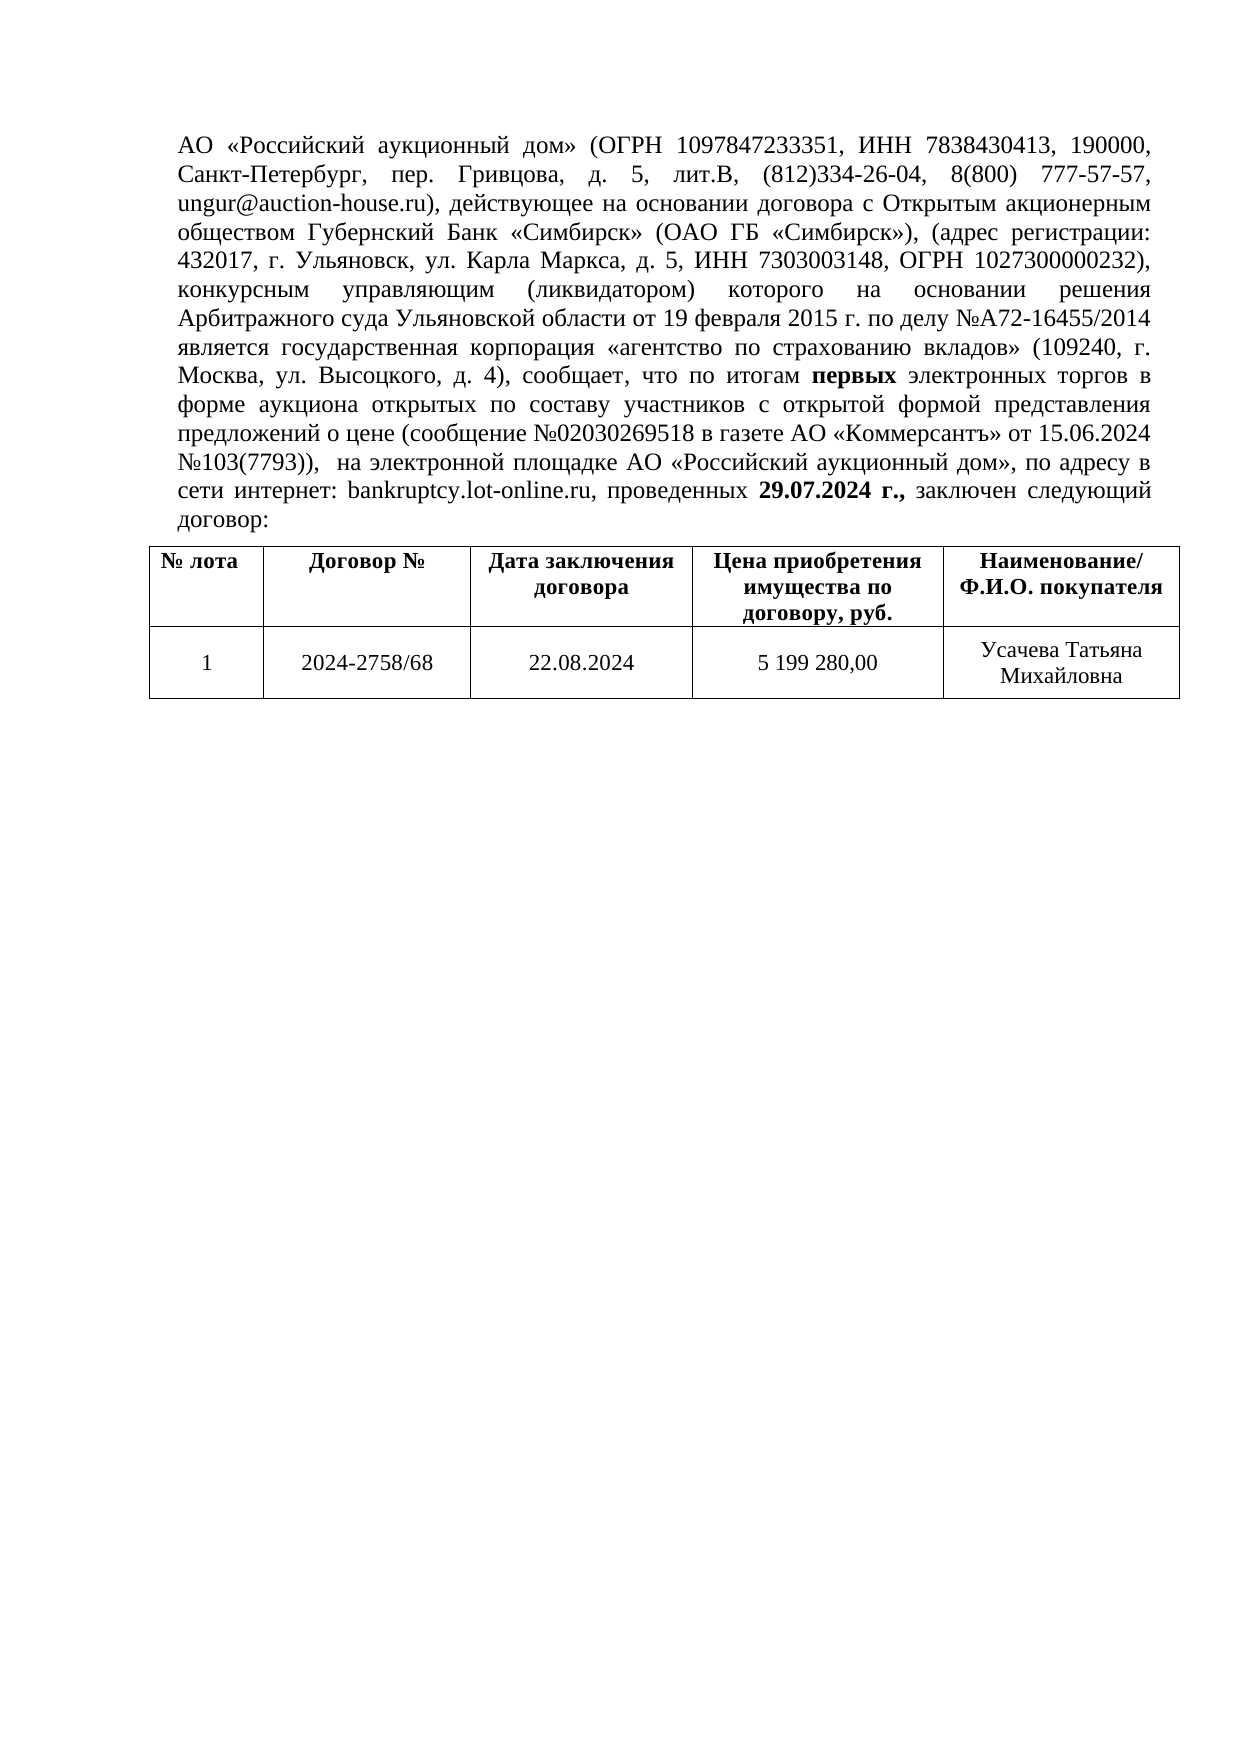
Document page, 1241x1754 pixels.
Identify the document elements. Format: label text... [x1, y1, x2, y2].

table_header Дата заключения договора [471, 547, 692, 626]
table_cell 5 199 280,00 [693, 627, 943, 698]
table_cell Усачева Татьяна Михайловна [944, 627, 1179, 698]
table_header Наименование/ Ф.И.О. покупателя [944, 547, 1179, 626]
table_cell 2024-2758/68 [264, 627, 470, 698]
table_cell 1 [150, 627, 263, 698]
table_header Цена приобретения имущества по договору, руб. [693, 547, 943, 626]
table_cell 22.08.2024 [471, 627, 692, 698]
table_header Договор № [264, 547, 470, 626]
text АО «Российский аукционный дом» (ОГРН 1097847233351, ИНН 7838430413, 190000, Санкт-Петербург, пер. Гривцова, д. 5, лит.В, (812)334-26-04, 8(800) 777-57-57, ungur@auction-house.ru), действующее на основании договора с Открытым акционерным обществом Губернский Банк «Симбирск» (ОАО ГБ «Симбирск»), (адрес регистрации: 432017, г. Ульяновск, ул. Карла Маркса, д. 5, ИНН 7303003148, ОГРН 1027300000232), конкурсным управляющим (ликвидатором) которого на основании решения Арбитражного суда Ульяновской области от 19 февраля 2015 г. по делу №А72-16455/2014 является государственная корпорация «агентство по страхованию вкладов» (109240, г. Москва, ул. Высоцкого, д. 4), сообщает, что по итогам первых электронных торгов в форме аукциона открытых по составу участников с открытой формой представления предложений о цене (сообщение №02030269518 в газете АО «Коммерсантъ» от 15.06.2024 №103(7793)), на электронной площадке АО «Российский аукционный дом», по адресу в сети интернет: bankruptcy.lot-online.ru, проведенных 29.07.2024 г., заключен следующий договор: [177, 131, 1152, 533]
table_header № лота [150, 547, 263, 626]
